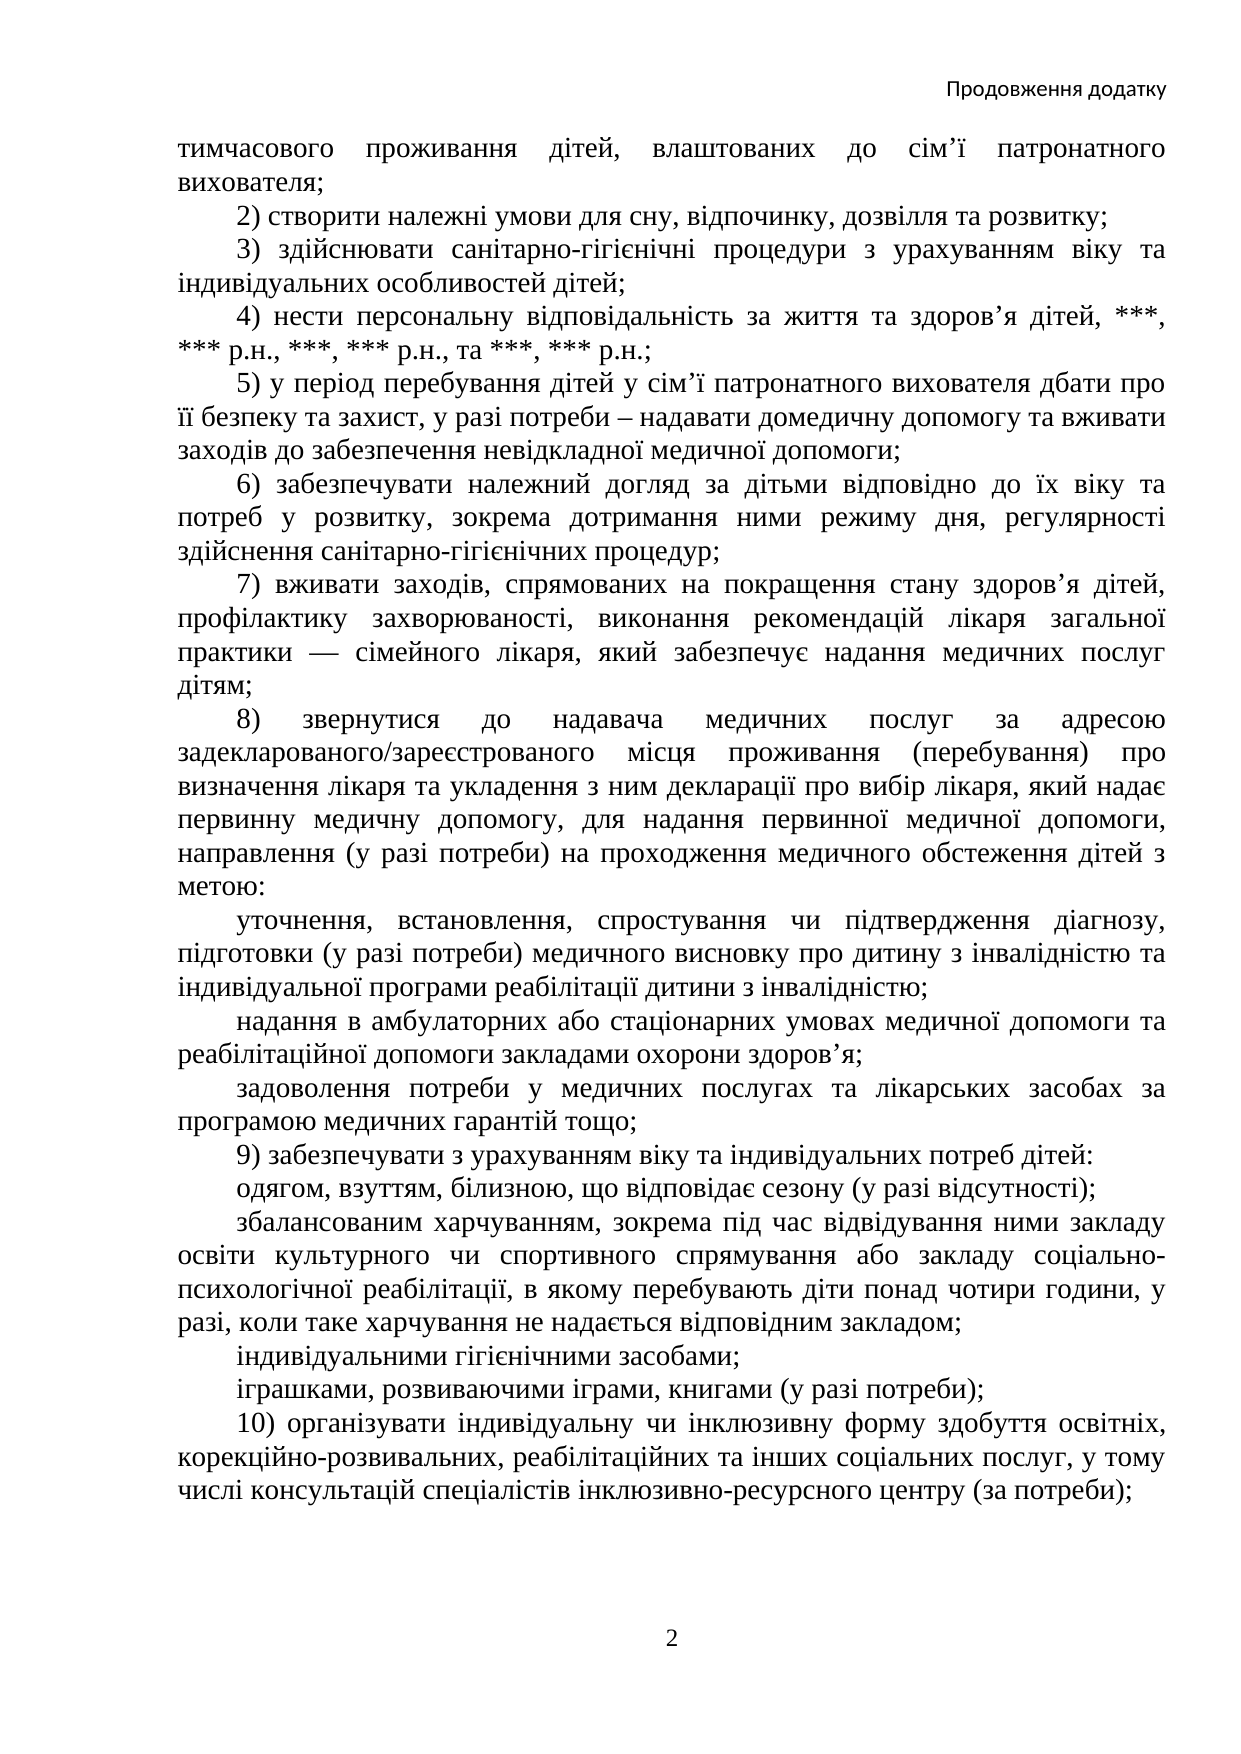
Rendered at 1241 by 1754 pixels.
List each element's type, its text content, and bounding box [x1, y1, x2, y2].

text задоволення потреби у медичних послугах та лікарських засобах за програмою медичних гарантій тощо; [177, 1070, 1167, 1137]
text індивідуальними гігієнічними засобами; [177, 1338, 1167, 1372]
text 5) у період перебування дітей у сім’ї патронатного вихователя дбати про її безпеку та захист, у разі потреби – надавати домедичну допомогу та вживати заходів до забезпечення невідкладної медичної допомоги; [177, 365, 1167, 466]
text 6) забезпечувати належний догляд за дітьми відповідно до їх віку та потреб у розвитку, зокрема дотримання ними режиму дня, регулярності здійснення санітарно-гігієнічних процедур; [177, 466, 1167, 567]
text уточнення, встановлення, спростування чи підтвердження діагнозу, підготовки (у разі потреби) медичного висновку про дитину з інвалідністю та індивідуальної програми реабілітації дитини з інвалідністю; [177, 902, 1167, 1003]
text збалансованим харчуванням, зокрема під час відвідування ними закладу освіти культурного чи спортивного спрямування або закладу соціально-психологічної реабілітації, в якому перебувають діти понад чотири години, у разі, коли таке харчування не надається відповідним закладом; [177, 1204, 1167, 1338]
text 8) звернутися до надавача медичних послуг за адресою задекларованого/зареєстрованого місця проживання (перебування) про визначення лікаря та укладення з ним декларації про вибір лікаря, який надає первинну медичну допомогу, для надання первинної медичної допомоги, направлення (у разі потреби) на проходження медичного обстеження дітей з метою: [177, 701, 1167, 902]
text іграшками, розвиваючими іграми, книгами (у разі потреби); [177, 1372, 1167, 1405]
text надання в амбулаторних або стаціонарних умовах медичної допомоги та реабілітаційної допомоги закладами охорони здоров’я; [177, 1003, 1167, 1070]
text 4) нести персональну відповідальність за життя та здоров’я дітей, ***, *** р.н., ***, *** р.н., та ***, *** р.н.; [177, 298, 1167, 365]
text 9) забезпечувати з урахуванням віку та індивідуальних потреб дітей: [177, 1137, 1167, 1170]
text одягом, взуттям, білизною, що відповідає сезону (у разі відсутності); [177, 1170, 1167, 1204]
text 7) вживати заходів, спрямованих на покращення стану здоров’я дітей, профілактику захворюваності, виконання рекомендацій лікаря загальної практики — сімейного лікаря, який забезпечує надання медичних послуг дітям; [177, 567, 1167, 701]
text 10) організувати індивідуальну чи інклюзивну форму здобуття освітніх, корекційно-розвивальних, реабілітаційних та інших соціальних послуг, у тому числі консультацій спеціалістів інклюзивно-ресурсного центру (за потреби); [177, 1405, 1167, 1506]
text 3) здійснювати санітарно-гігієнічні процедури з урахуванням віку та індивідуальних особливостей дітей; [177, 231, 1167, 298]
text 2) створити належні умови для сну, відпочинку, дозвілля та розвитку; [177, 198, 1167, 231]
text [177, 131, 1167, 198]
